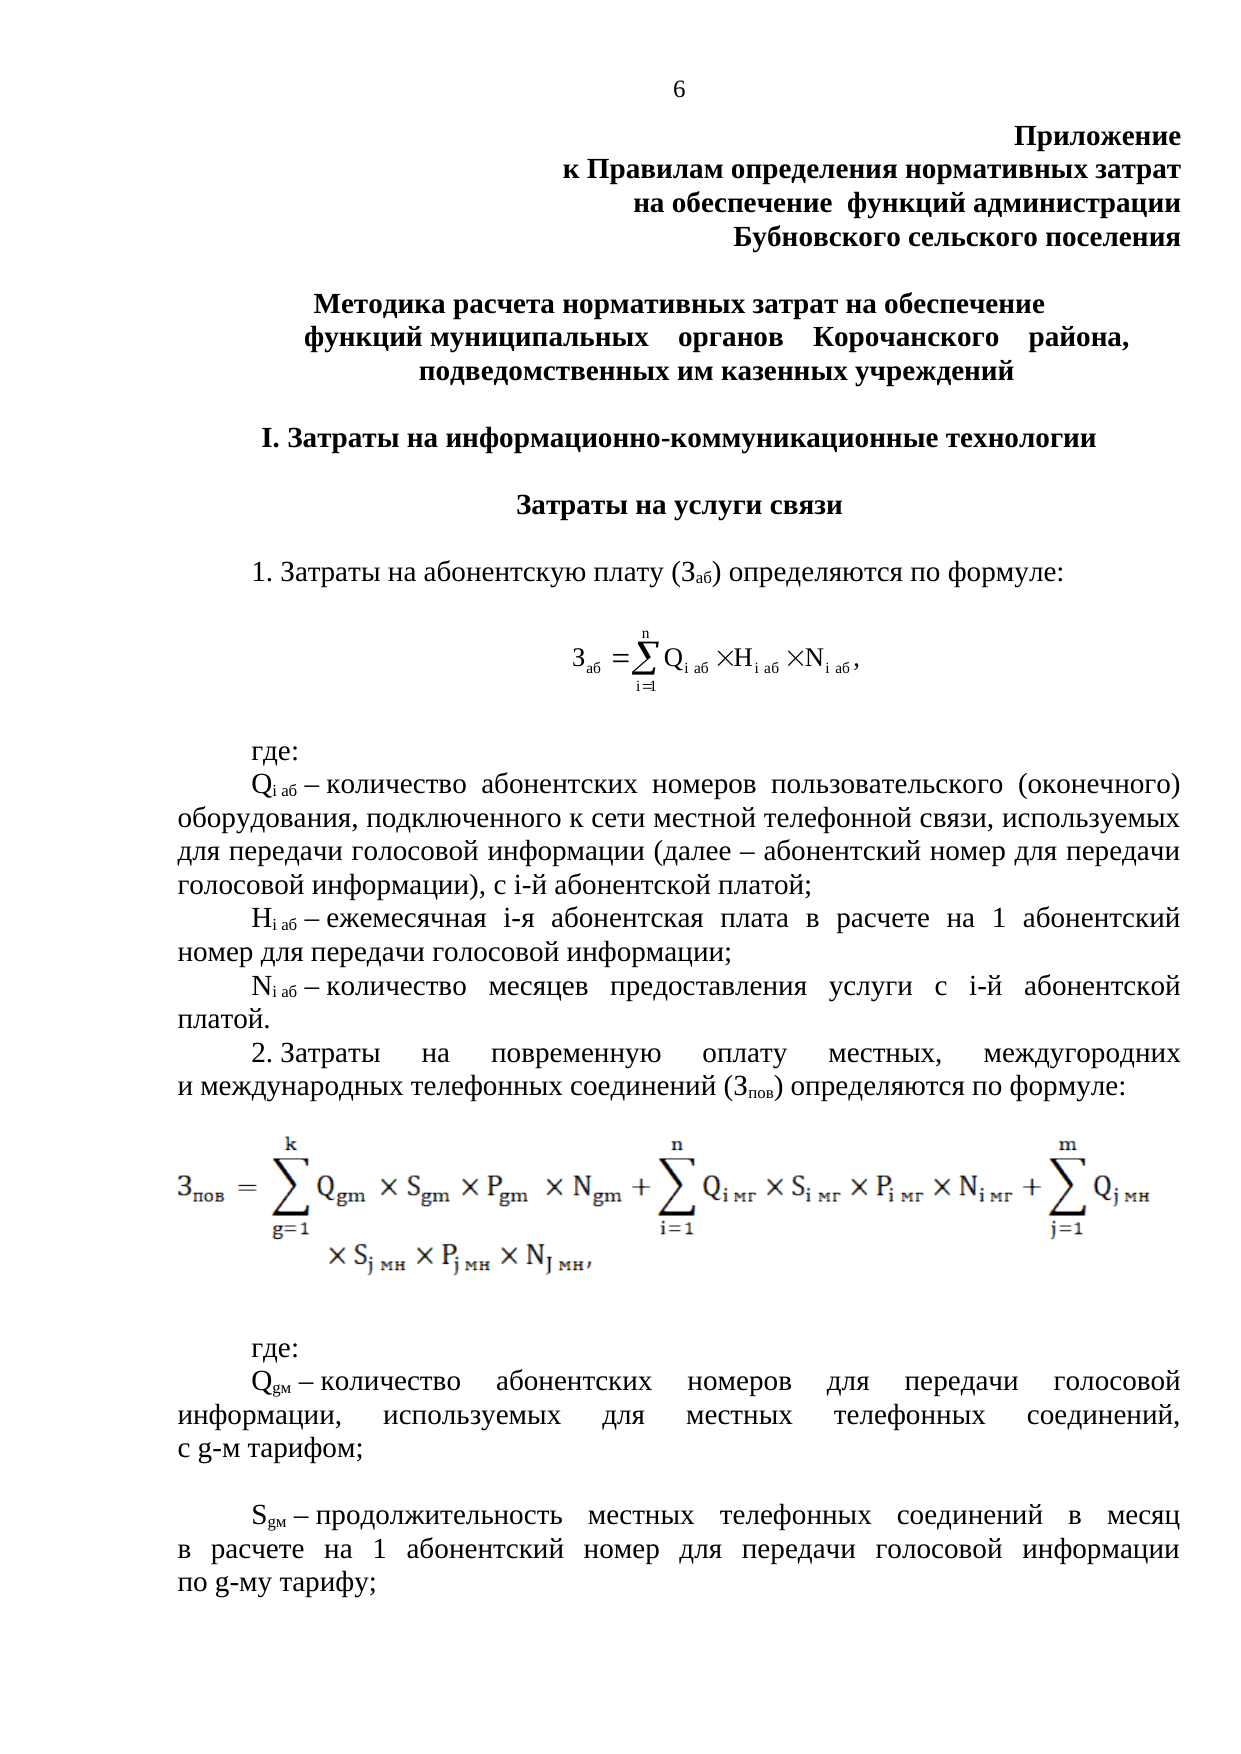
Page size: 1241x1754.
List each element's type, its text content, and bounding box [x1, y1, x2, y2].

text где: [177, 1330, 1181, 1363]
text Qgм – количество абонентских номеров для передачи голосовой информации, используемых для местных телефонных соединений, с g-м тарифом; [177, 1363, 1181, 1464]
text к Правилам определения нормативных затрат [177, 152, 1181, 185]
text Ni аб – количество месяцев предоставления услуги с i-й абонентской платой. [177, 968, 1181, 1035]
title Методика расчета нормативных затрат на обеспечение [177, 286, 1181, 319]
picture [177, 1135, 1182, 1277]
title I. Затраты на информационно-коммуникационные технологии [177, 420, 1181, 453]
text Приложение [177, 118, 1181, 152]
text Qi аб – количество абонентских номеров пользовательского (оконечного) оборудования, подключенного к сети местной телефонной связи, используемых для передачи голосовой информации (далее – абонентский номер для передачи голосовой информации), с i-й абонентской платой; [177, 766, 1181, 901]
text 1. Затраты на абонентскую плату (Заб) определяются по формуле: [177, 554, 1181, 588]
text на обеспечение функций администрации [177, 185, 1181, 219]
text Sgм – продолжительность местных телефонных соединений в месяц в расчете на 1 абонентский номер для передачи голосовой информации по g-му тарифу; [177, 1497, 1181, 1598]
text Бубновского сельского поселения [177, 219, 1181, 252]
text 2. Затраты на повременную оплату местных, междугородних и международных телефонных соединений (Зпов) определяются по формуле: [177, 1035, 1181, 1102]
title Затраты на услуги связи [177, 487, 1181, 521]
text подведомственных им казенных учреждений [177, 353, 1181, 386]
text Hi аб – ежемесячная i-я абонентская плата в расчете на 1 абонентский номер для передачи голосовой информации; [177, 901, 1181, 968]
text где: [177, 733, 1181, 766]
text функций муниципальных органов Корочанского района, [177, 319, 1181, 353]
